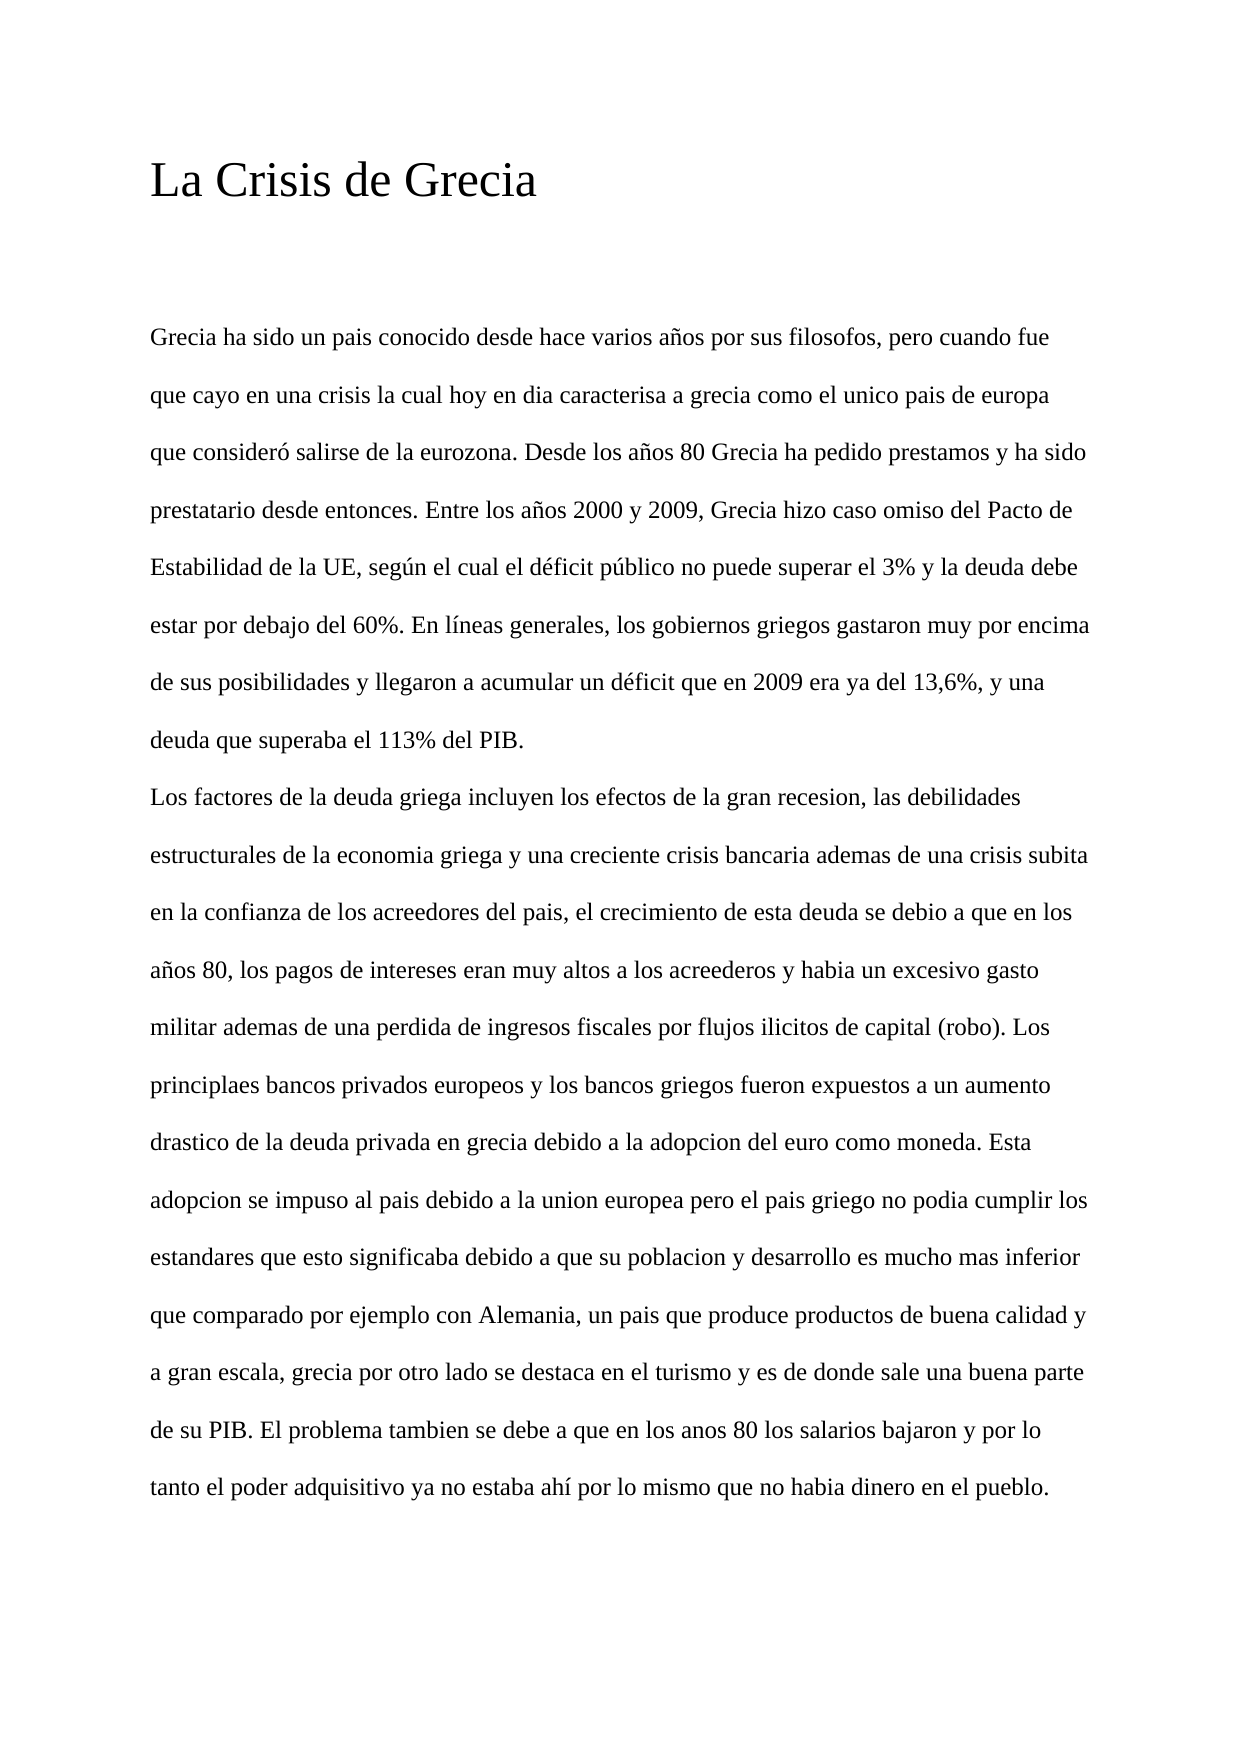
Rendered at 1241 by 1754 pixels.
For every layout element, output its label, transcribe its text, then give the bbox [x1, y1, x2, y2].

text La Crisis de Grecia [150, 150, 1090, 207]
text Grecia ha sido un pais conocido desde hace varios años por sus filosofos, pero cuando fue que cayo en una crisis la cual hoy en dia caracterisa a grecia como el unico pais de europa que consideró salirse de la eurozona. Desde los años 80 Grecia ha pedido prestamos y ha sido prestatario desde entonces. Entre los años 2000 y 2009, Grecia hizo caso omiso del Pacto de Estabilidad de la UE, según el cual el déficit público no puede superar el 3% y la deuda debe estar por debajo del 60%. En líneas generales, los gobiernos griegos gastaron muy por encima de sus posibilidades y llegaron a acumular un déficit que en 2009 era ya del 13,6%, y una deuda que superaba el 113% del PIB. Los factores de la deuda griega incluyen los efectos de la gran recesion, las debilidades estructurales de la economia griega y una creciente crisis bancaria ademas de una crisis subita en la confianza de los acreedores del pais, el crecimiento de esta deuda se debio a que en los años 80, los pagos de intereses eran muy altos a los acreederos y habia un excesivo gasto militar ademas de una perdida de ingresos fiscales por flujos ilicitos de capital (robo). Los principlaes bancos privados europeos y los bancos griegos fueron expuestos a un aumento drastico de la deuda privada en grecia debido a la adopcion del euro como moneda. Esta adopcion se impuso al pais debido a la union europea pero el pais griego no podia cumplir los estandares que esto significaba debido a que su poblacion y desarrollo es mucho mas inferior que comparado por ejemplo con Alemania, un pais que produce productos de buena calidad y a gran escala, grecia por otro lado se destaca en el turismo y es de donde sale una buena parte de su PIB. El problema tambien se debe a que en los anos 80 los salarios bajaron y por lo tanto el poder adquisitivo ya no estaba ahí por lo mismo que no habia dinero en el pueblo. [150, 639, 1090, 1501]
text Grecia ha sido un pais conocido desde hace varios años por sus filosofos, pero cuando fue que cayo en una crisis la cual hoy en dia caracterisa a grecia como el unico pais de europa que consideró salirse de la eurozona. Desde los años 80 Grecia ha pedido prestamos y ha sido prestatario desde entonces. Entre los años 2000 y 2009, Grecia hizo caso omiso del Pacto de Estabilidad de la UE, según el cual el déficit público no puede superar el 3% y la deuda debe estar por debajo del 60%. En líneas generales, los gobiernos griegos gastaron muy por encima de sus posibilidades y llegaron a acumular un déficit que en 2009 era ya del 13,6%, y una deuda que superaba el 113% del PIB. Los factores de la deuda griega incluyen los efectos de la gran recesion, las debilidades estructurales de la economia griega y una creciente crisis bancaria ademas de una crisis subita en la confianza de los acreedores del pais, el crecimiento de esta deuda se debio a que en los años 80, los pagos de intereses eran muy altos a los acreederos y habia un excesivo gasto militar ademas de una perdida de ingresos fiscales por flujos ilicitos de capital (robo). Los principlaes bancos privados europeos y los bancos griegos fueron expuestos a un aumento drastico de la deuda privada en grecia debido a la adopcion del euro como moneda. Esta adopcion se impuso al pais debido a la union europea pero el pais griego no podia cumplir los estandares que esto significaba debido a que su poblacion y desarrollo es mucho mas inferior que comparado por ejemplo con Alemania, un pais que produce productos de buena calidad y a gran escala, grecia por otro lado se destaca en el turismo y es de donde sale una buena parte de su PIB. El problema tambien se debe a que en los anos 80 los salarios bajaron y por lo tanto el poder adquisitivo ya no estaba ahí por lo mismo que no habia dinero en el pueblo. [150, 322, 1090, 610]
